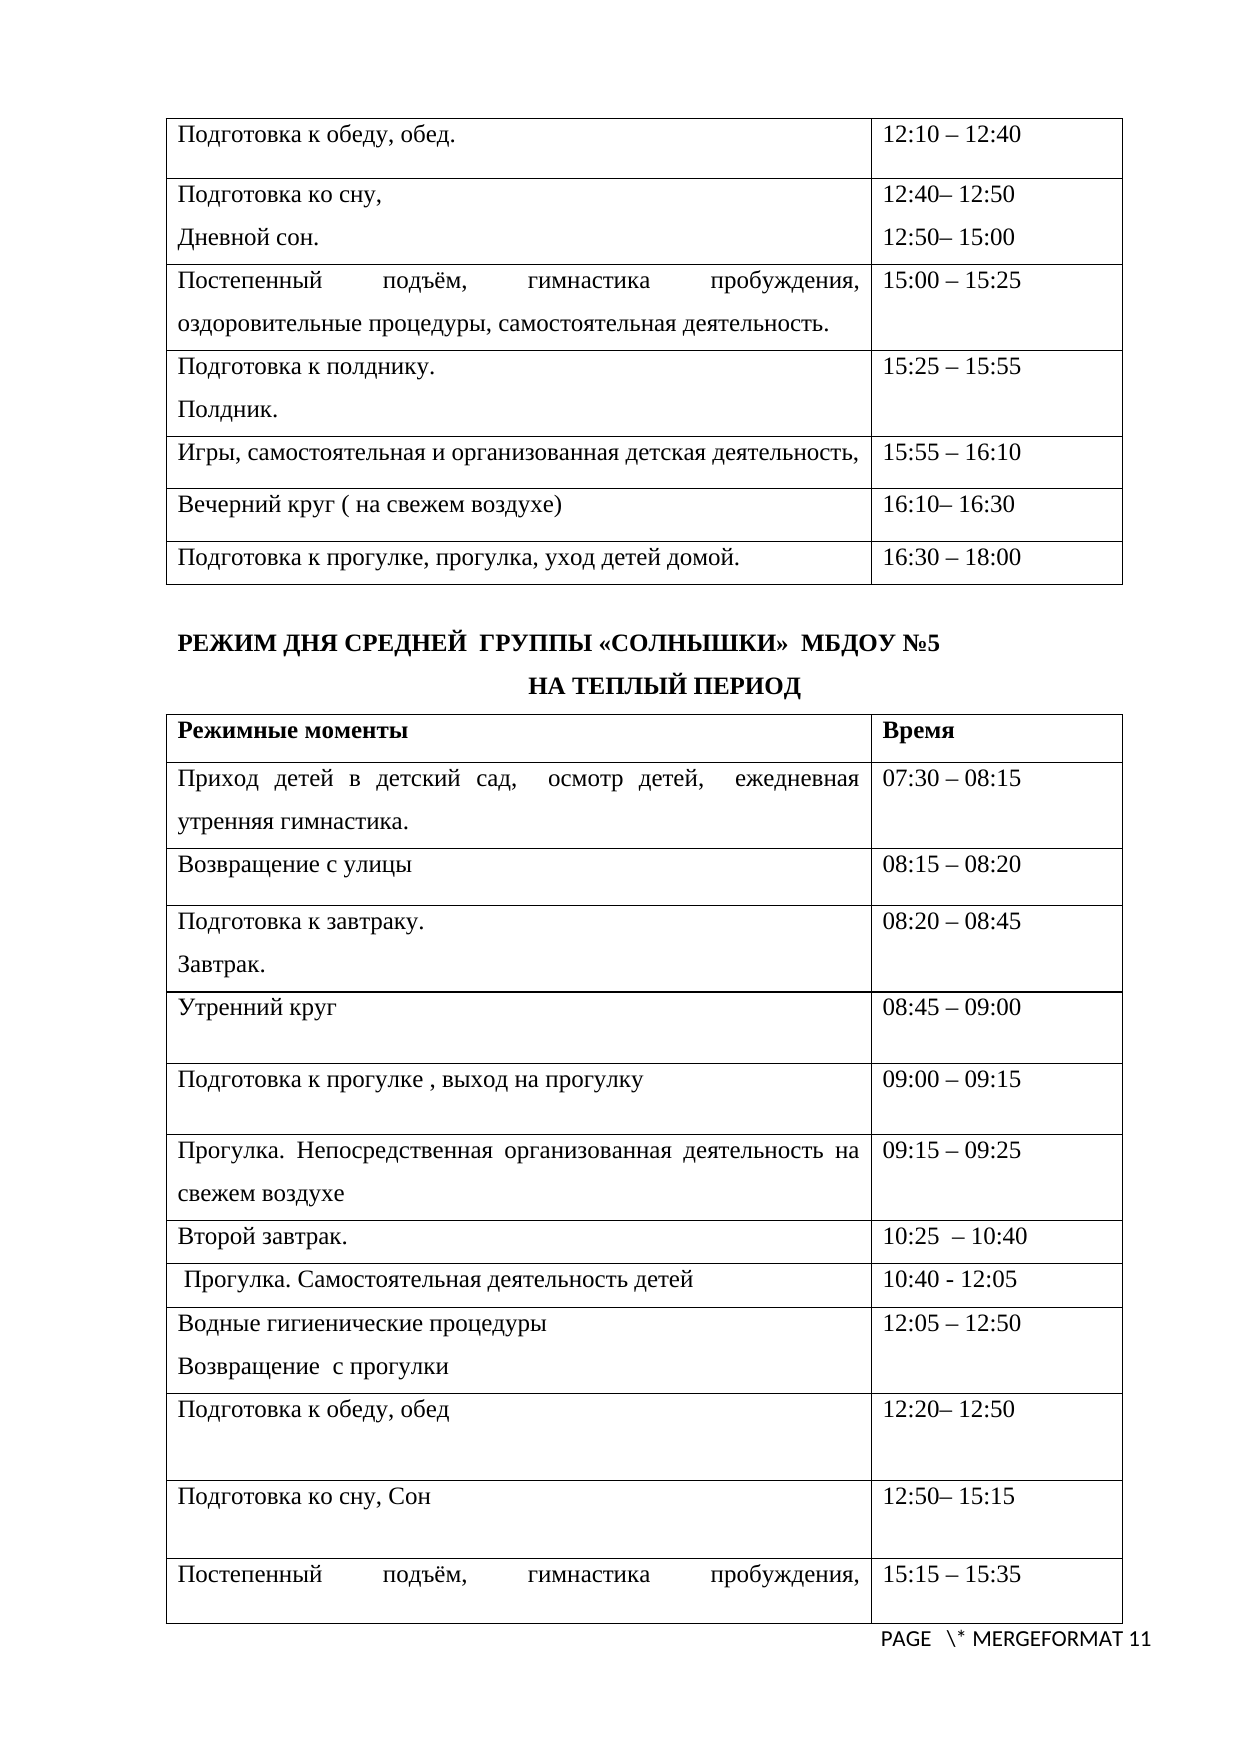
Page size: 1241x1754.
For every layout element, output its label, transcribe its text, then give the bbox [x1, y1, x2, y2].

table_cell 09:00 – 09:15 [872, 1064, 1122, 1134]
table_cell 15:00 – 15:25 [872, 265, 1122, 350]
table_cell Подготовка ко сну, Сон [167, 1481, 871, 1558]
table_cell 12:50– 15:15 [872, 1481, 1122, 1558]
table_cell 12:10 – 12:40 [872, 119, 1122, 178]
table_cell 12:05 – 12:50 [872, 1308, 1122, 1393]
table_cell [167, 1559, 871, 1623]
table_cell Подготовка ко сну, Дневной сон. [167, 179, 871, 264]
text РЕЖИМ ДНЯ СРЕДНЕЙ ГРУППЫ «СОЛНЫШКИ» МБДОУ №5 [177, 628, 1152, 657]
table_cell Игры, самостоятельная и организованная детская деятельность, [167, 437, 871, 488]
table_cell 10:25 – 10:40 [872, 1221, 1122, 1263]
table_cell 15:25 – 15:55 [872, 351, 1122, 436]
table_cell 08:15 – 08:20 [872, 849, 1122, 905]
table_cell 12:40– 12:50 12:50– 15:00 [872, 179, 1122, 264]
table_cell Приход детей в детский сад, осмотр детей, ежедневная утренняя гимнастика. [167, 763, 871, 848]
table_cell Подготовка к полднику. Полдник. [167, 351, 871, 436]
table_cell Подготовка к обеду, обед. [167, 119, 871, 178]
table_cell 15:15 – 15:35 [872, 1559, 1122, 1623]
table_cell Подготовка к прогулке, прогулка, уход детей домой. [167, 542, 871, 584]
table_cell 07:30 – 08:15 [872, 763, 1122, 848]
table_cell Подготовка к прогулке , выход на прогулку [167, 1064, 871, 1134]
table_cell Вечерний круг ( на свежем воздухе) [167, 489, 871, 541]
table_cell Возвращение с улицы [167, 849, 871, 905]
table_cell Утренний круг [167, 993, 871, 1063]
table_cell 10:40 - 12:05 [872, 1264, 1122, 1307]
table_cell Подготовка к обеду, обед [167, 1394, 871, 1480]
table_cell 15:55 – 16:10 [872, 437, 1122, 488]
table_cell 16:30 – 18:00 [872, 542, 1122, 584]
table_cell 16:10– 16:30 [872, 489, 1122, 541]
table_cell Постепенный подъём, гимнастика пробуждения, оздоровительные процедуры, самостоятельная деятельность. [167, 265, 871, 350]
table_cell 12:20– 12:50 [872, 1394, 1122, 1480]
table_cell 08:45 – 09:00 [872, 993, 1122, 1063]
table_cell Водные гигиенические процедуры Возвращение с прогулки [167, 1308, 871, 1393]
table_cell Прогулка. Непосредственная организованная деятельность на свежем воздухе [167, 1135, 871, 1220]
table_cell Подготовка к завтраку. Завтрак. [167, 906, 871, 991]
table_cell Второй завтрак. [167, 1221, 871, 1263]
text НА ТЕПЛЫЙ ПЕРИОД [177, 671, 1152, 700]
table_cell 09:15 – 09:25 [872, 1135, 1122, 1220]
table_header Режимные моменты [167, 715, 871, 762]
table_header Время [872, 715, 1122, 762]
table_cell 08:20 – 08:45 [872, 906, 1122, 991]
table_cell Прогулка. Самостоятельная деятельность детей [167, 1264, 871, 1307]
